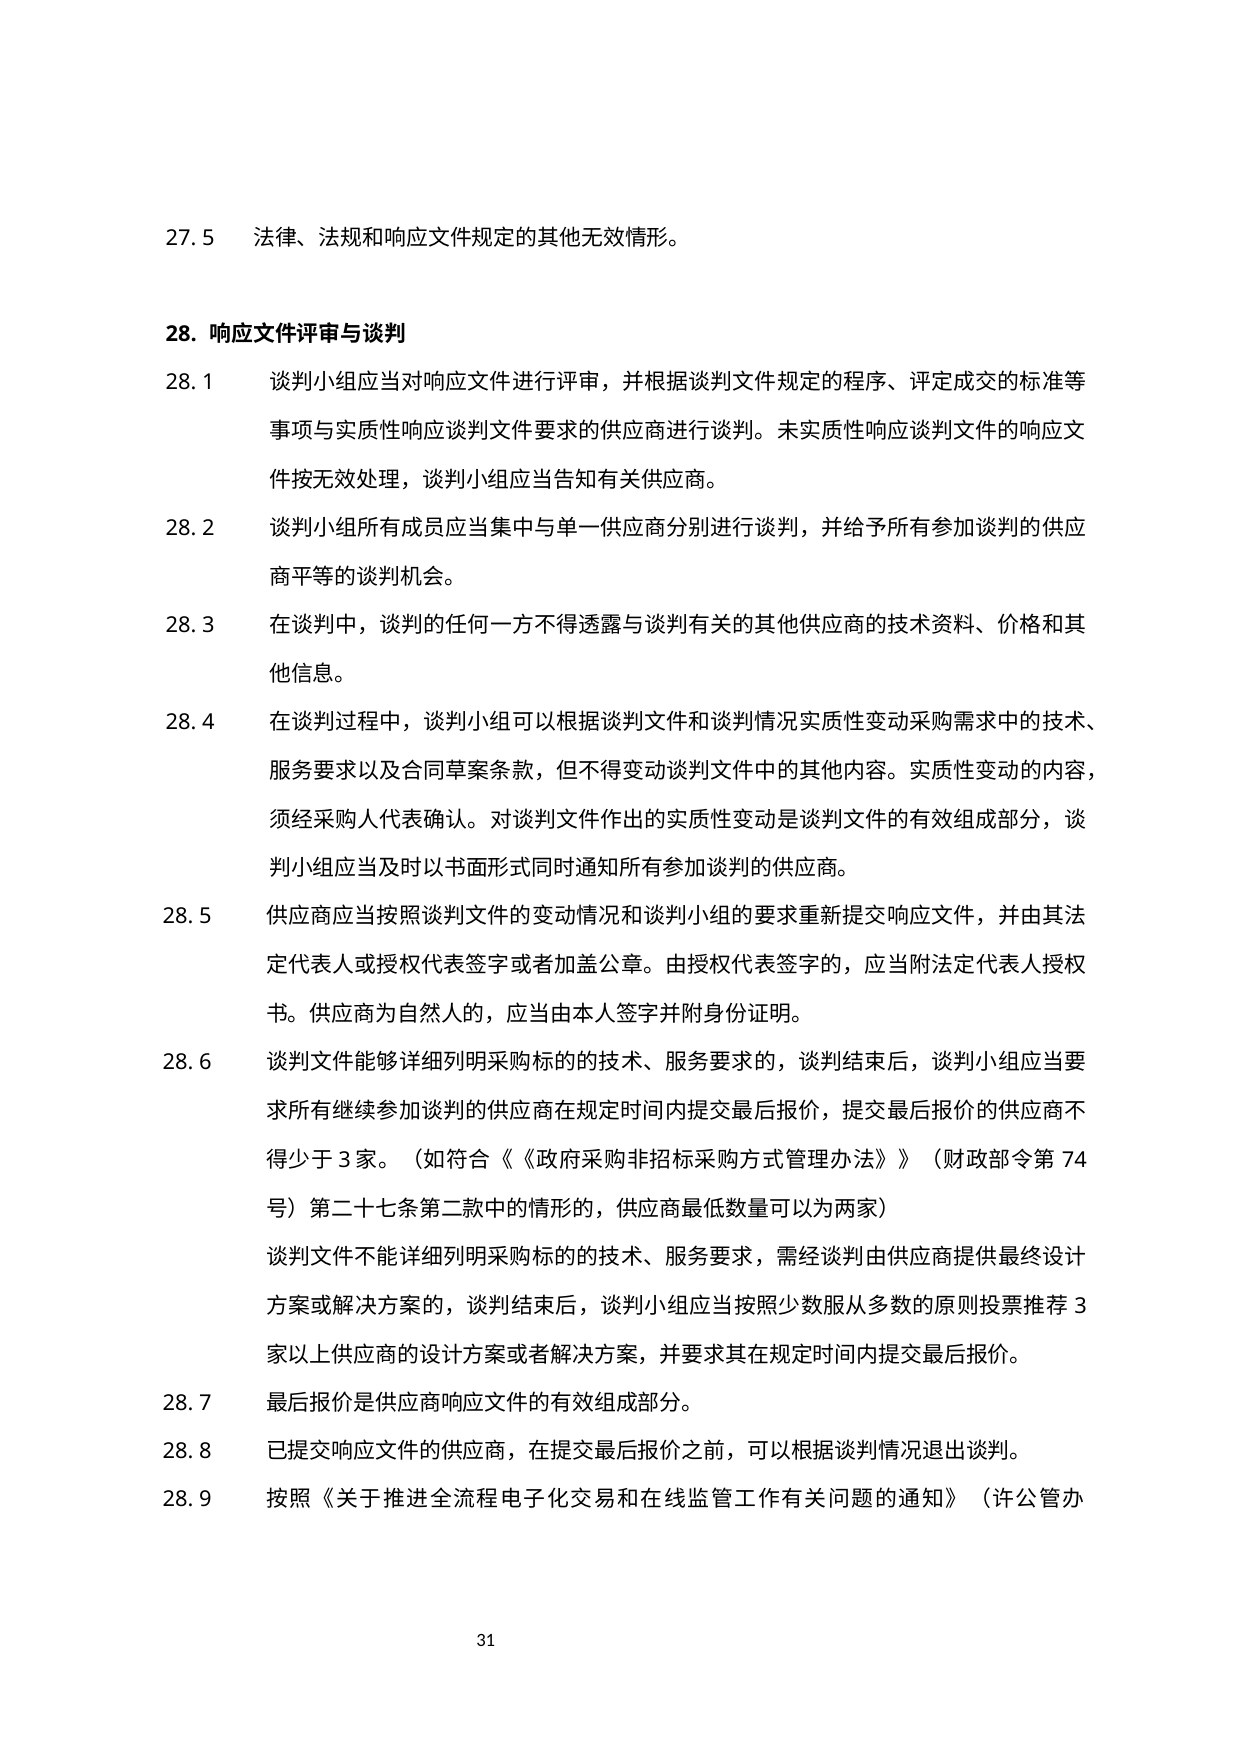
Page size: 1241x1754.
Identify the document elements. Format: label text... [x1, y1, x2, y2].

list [162, 1481, 1087, 1514]
text 谈判文件不能详细列明采购标的的技术、服务要求，需经谈判由供应商提供最终设计方案或解决方案的，谈判结束后，谈判小组应当按照少数服从多数的原则投票推荐3家以上供应商的设计方案或者解决方案，并要求其在规定时间内提交最后报价。 [266, 1239, 1087, 1369]
list 谈判小组应当对响应文件进行评审，并根据谈判文件规定的程序、评定成交的标准等事项与实质性响应谈判文件要求的供应商进行谈判。未实质性响应谈判文件的响应文件按无效处理，谈判小组应当告知有关供应商。 [165, 364, 1087, 494]
list 在谈判过程中，谈判小组可以根据谈判文件和谈判情况实质性变动采购需求中的技术、服务要求以及合同草案条款，但不得变动谈判文件中的其他内容。实质性变动的内容，须经采购人代表确认。对谈判文件作出的实质性变动是谈判文件的有效组成部分，谈判小组应当及时以书面形式同时通知所有参加谈判的供应商。 [165, 704, 1087, 882]
list 最后报价是供应商响应文件的有效组成部分。 [162, 1384, 1087, 1417]
list 谈判文件能够详细列明采购标的的技术、服务要求的，谈判结束后，谈判小组应当要求所有继续参加谈判的供应商在规定时间内提交最后报价，提交最后报价的供应商不得少于3家。（如符合《《政府采购非招标采购方式管理办法》》（财政部令第74号）第二十七条第二款中的情形的，供应商最低数量可以为两家） [162, 1044, 1087, 1223]
list 谈判小组所有成员应当集中与单一供应商分别进行谈判，并给予所有参加谈判的供应商平等的谈判机会。 [165, 509, 1087, 591]
list 响应文件评审与谈判 [165, 315, 1087, 348]
list 供应商应当按照谈判文件的变动情况和谈判小组的要求重新提交响应文件，并由其法定代表人或授权代表签字或者加盖公章。由授权代表签字的，应当附法定代表人授权书。供应商为自然人的，应当由本人签字并附身份证明。 [162, 898, 1087, 1028]
list 已提交响应文件的供应商，在提交最后报价之前，可以根据谈判情况退出谈判。 [162, 1433, 1087, 1465]
list 在谈判中，谈判的任何一方不得透露与谈判有关的其他供应商的技术资料、价格和其他信息。 [165, 607, 1087, 688]
list 法律、法规和响应文件规定的其他无效情形。 [165, 219, 1087, 252]
